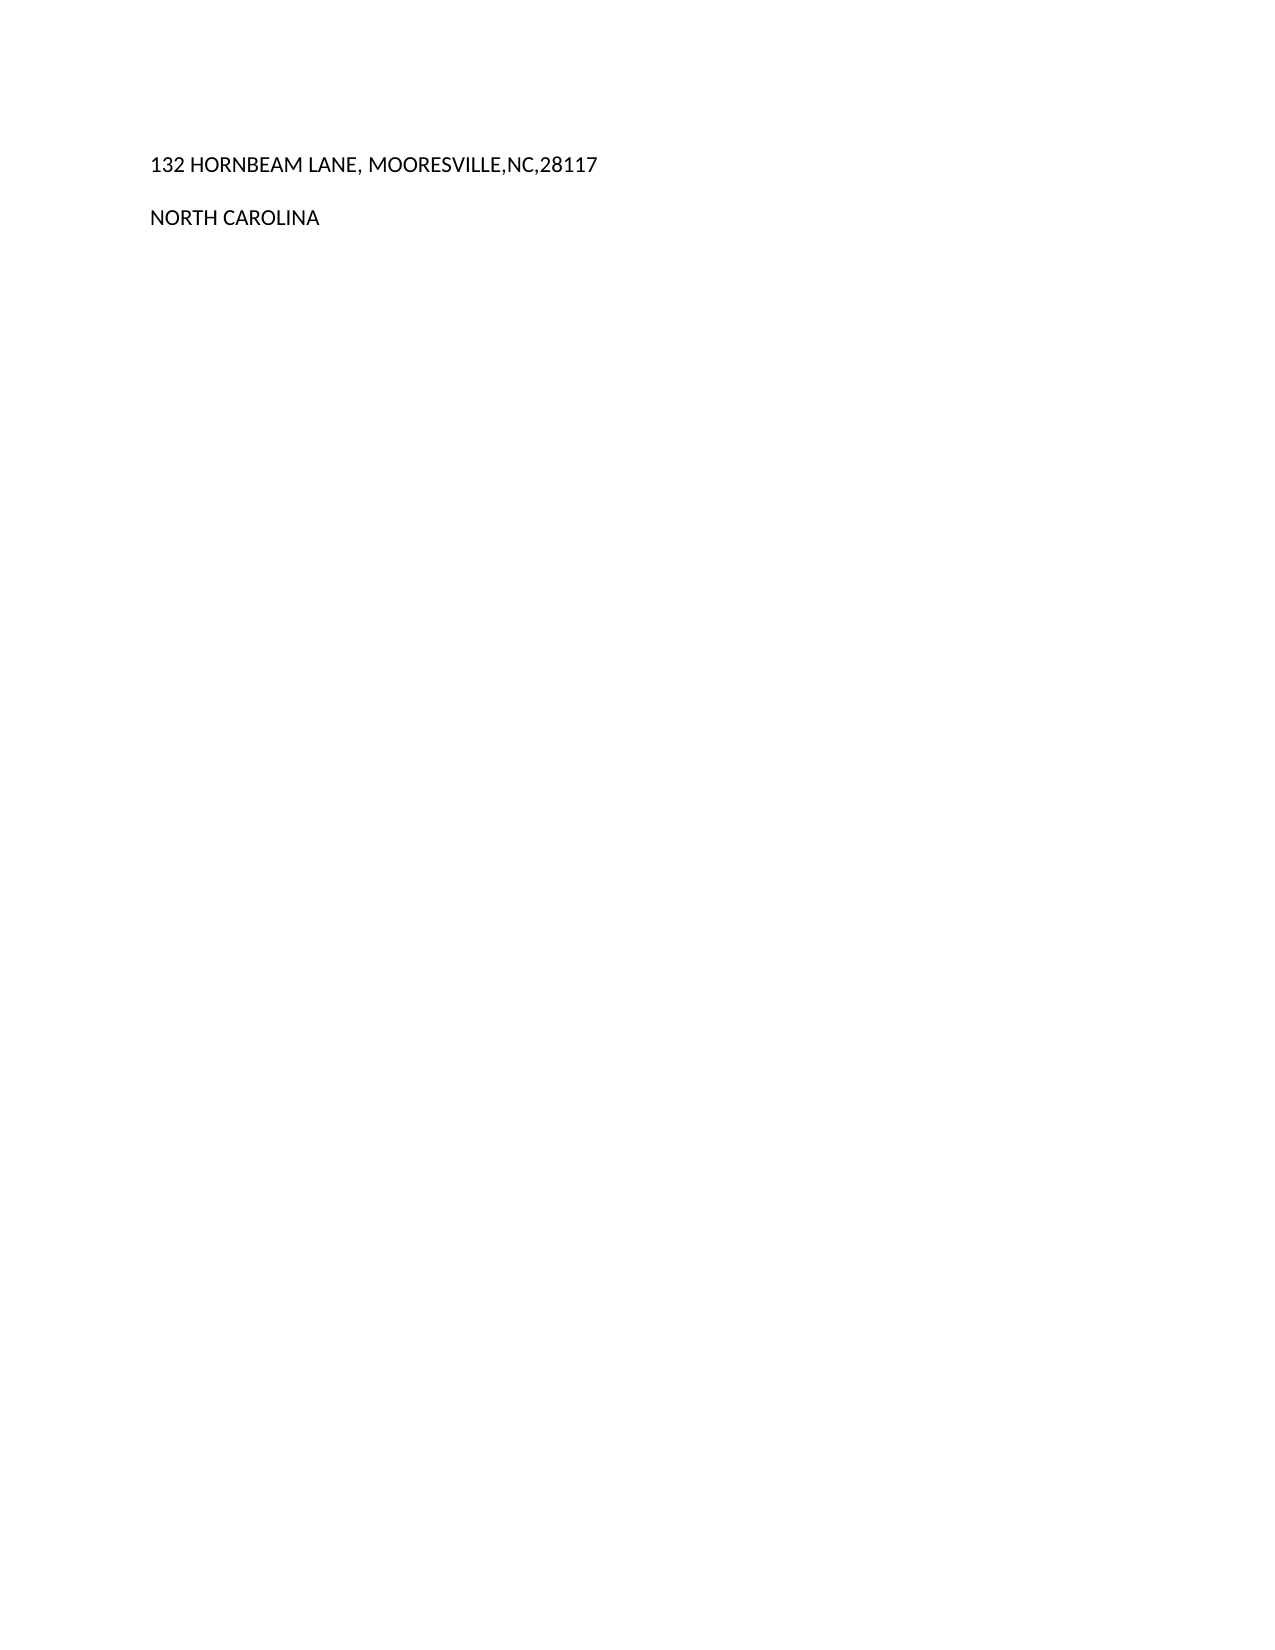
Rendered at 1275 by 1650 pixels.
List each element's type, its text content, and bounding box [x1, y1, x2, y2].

text 132 HORNBEAM LANE, MOORESVILLE,NC,28117 [150, 150, 1125, 178]
text NORTH CAROLINA [150, 203, 1125, 231]
